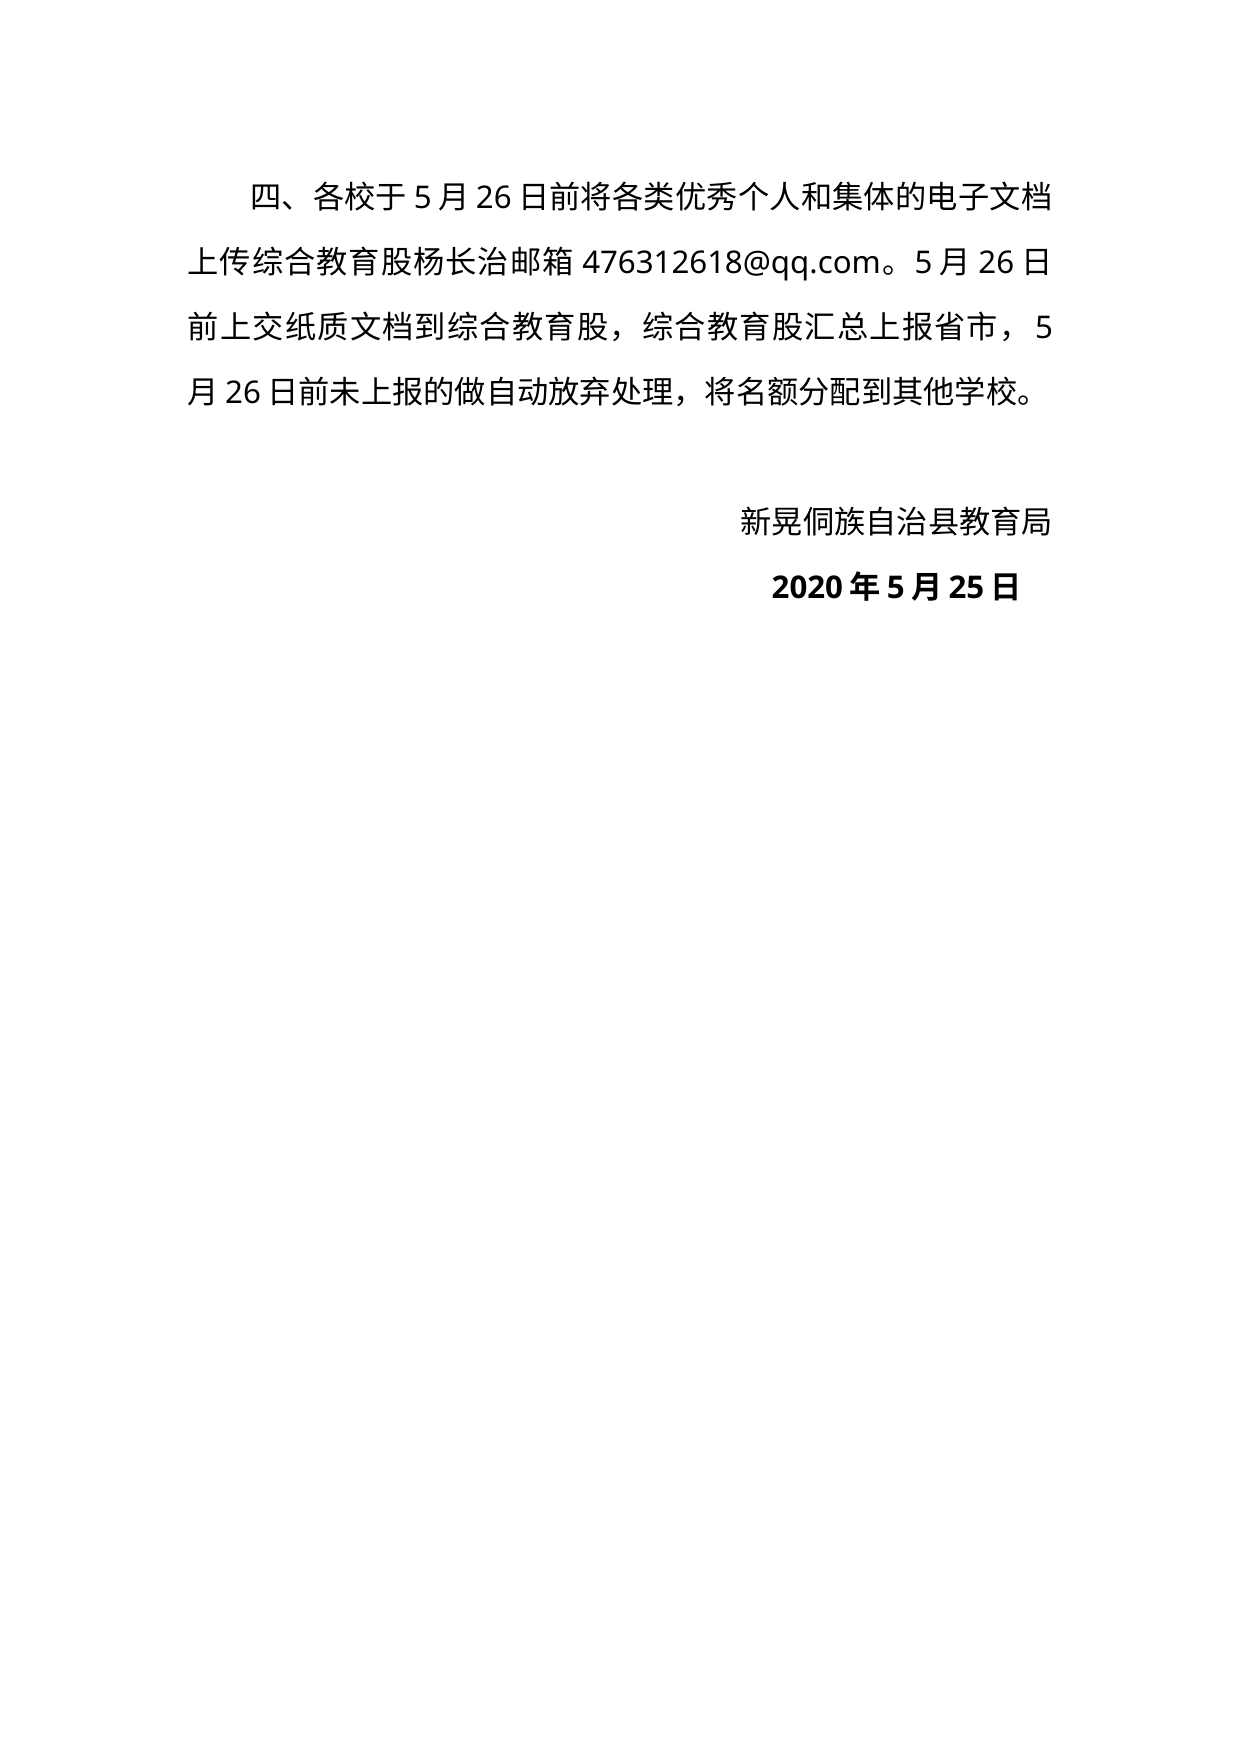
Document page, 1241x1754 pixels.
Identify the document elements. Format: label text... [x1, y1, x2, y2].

text 2020年5月25日 [187, 552, 1021, 617]
text 四、各校于5月26日前将各类优秀个人和集体的电子文档上传综合教育股杨长治邮箱476312618@qq.com。5月26日前上交纸质文档到综合教育股，综合教育股汇总上报省市，5月26日前未上报的做自动放弃处理，将名额分配到其他学校。 [187, 162, 1053, 422]
text 新晃侗族自治县教育局 [187, 487, 1053, 552]
